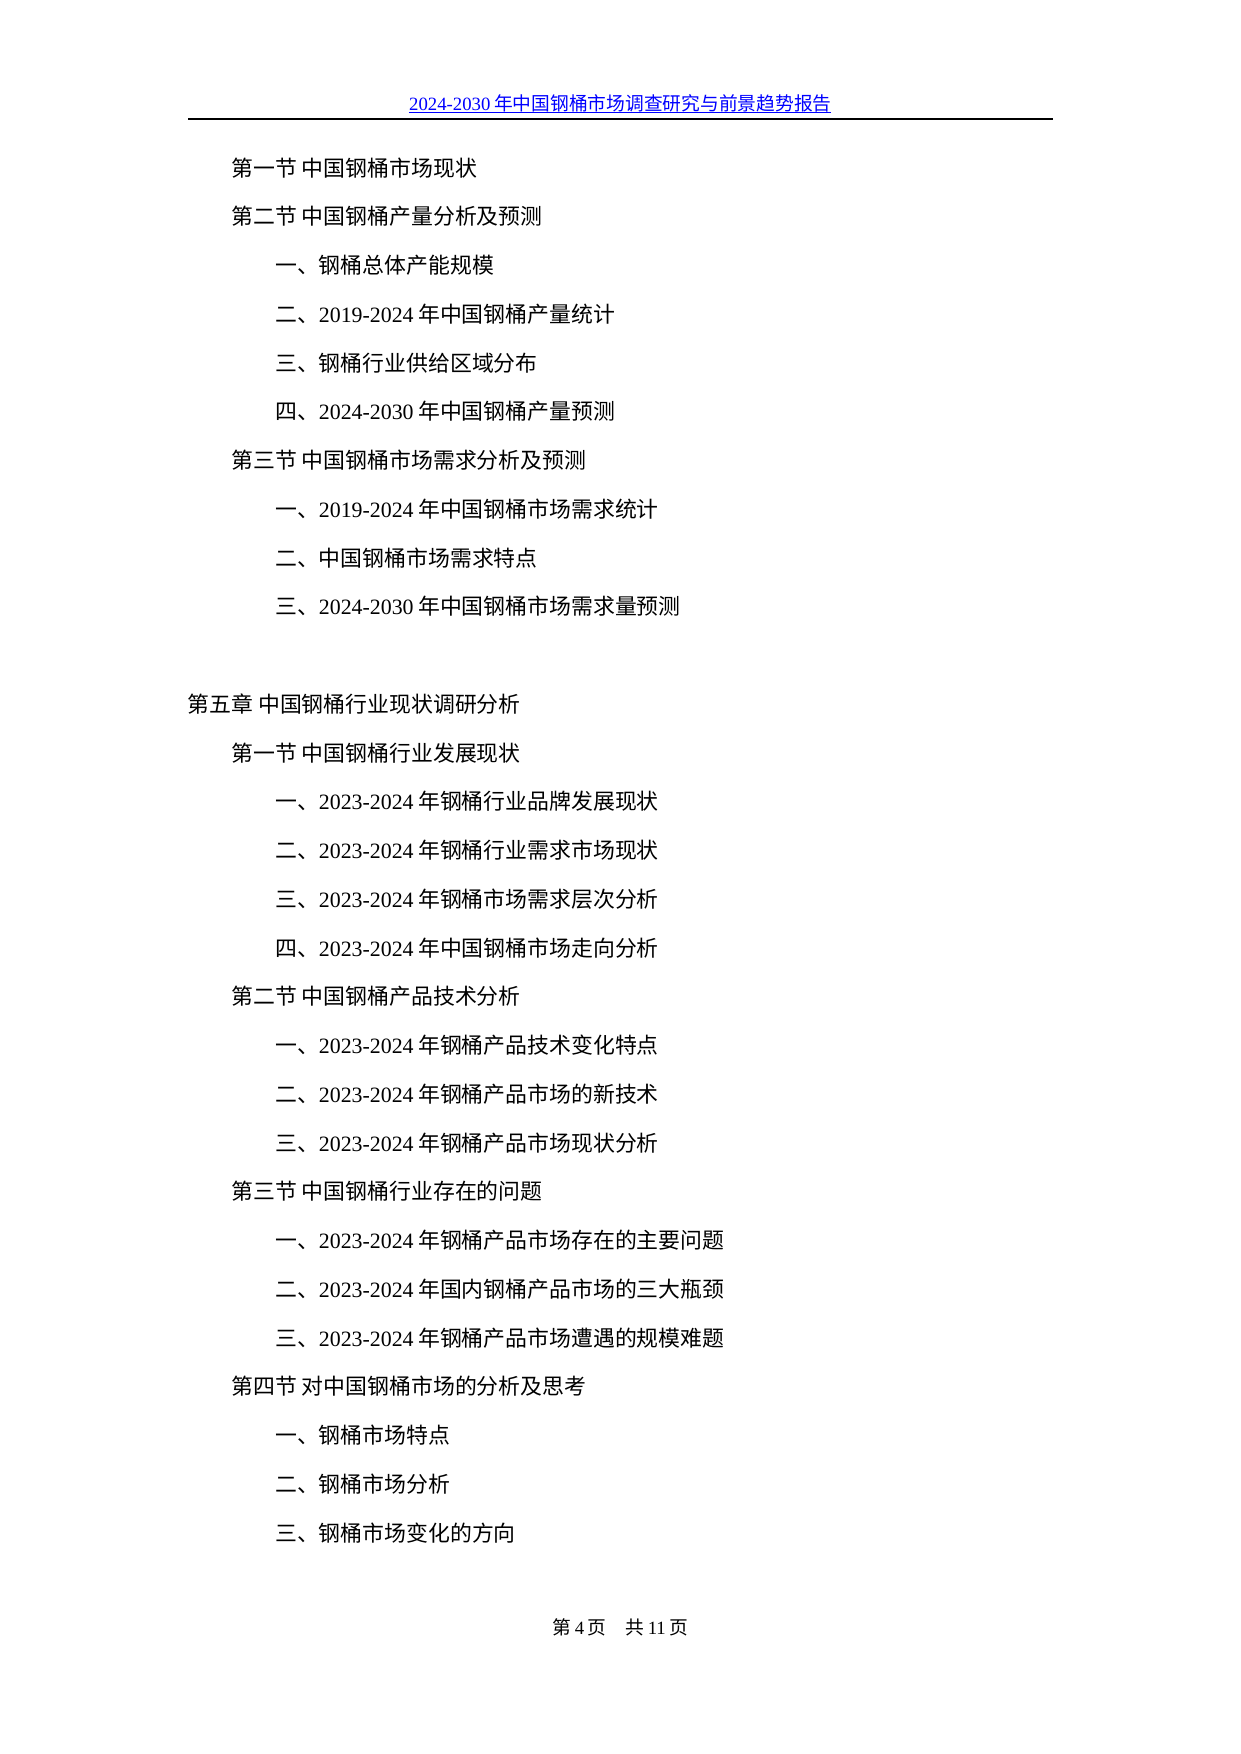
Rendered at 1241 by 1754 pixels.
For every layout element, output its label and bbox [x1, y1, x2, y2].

text [187, 150, 1053, 1548]
